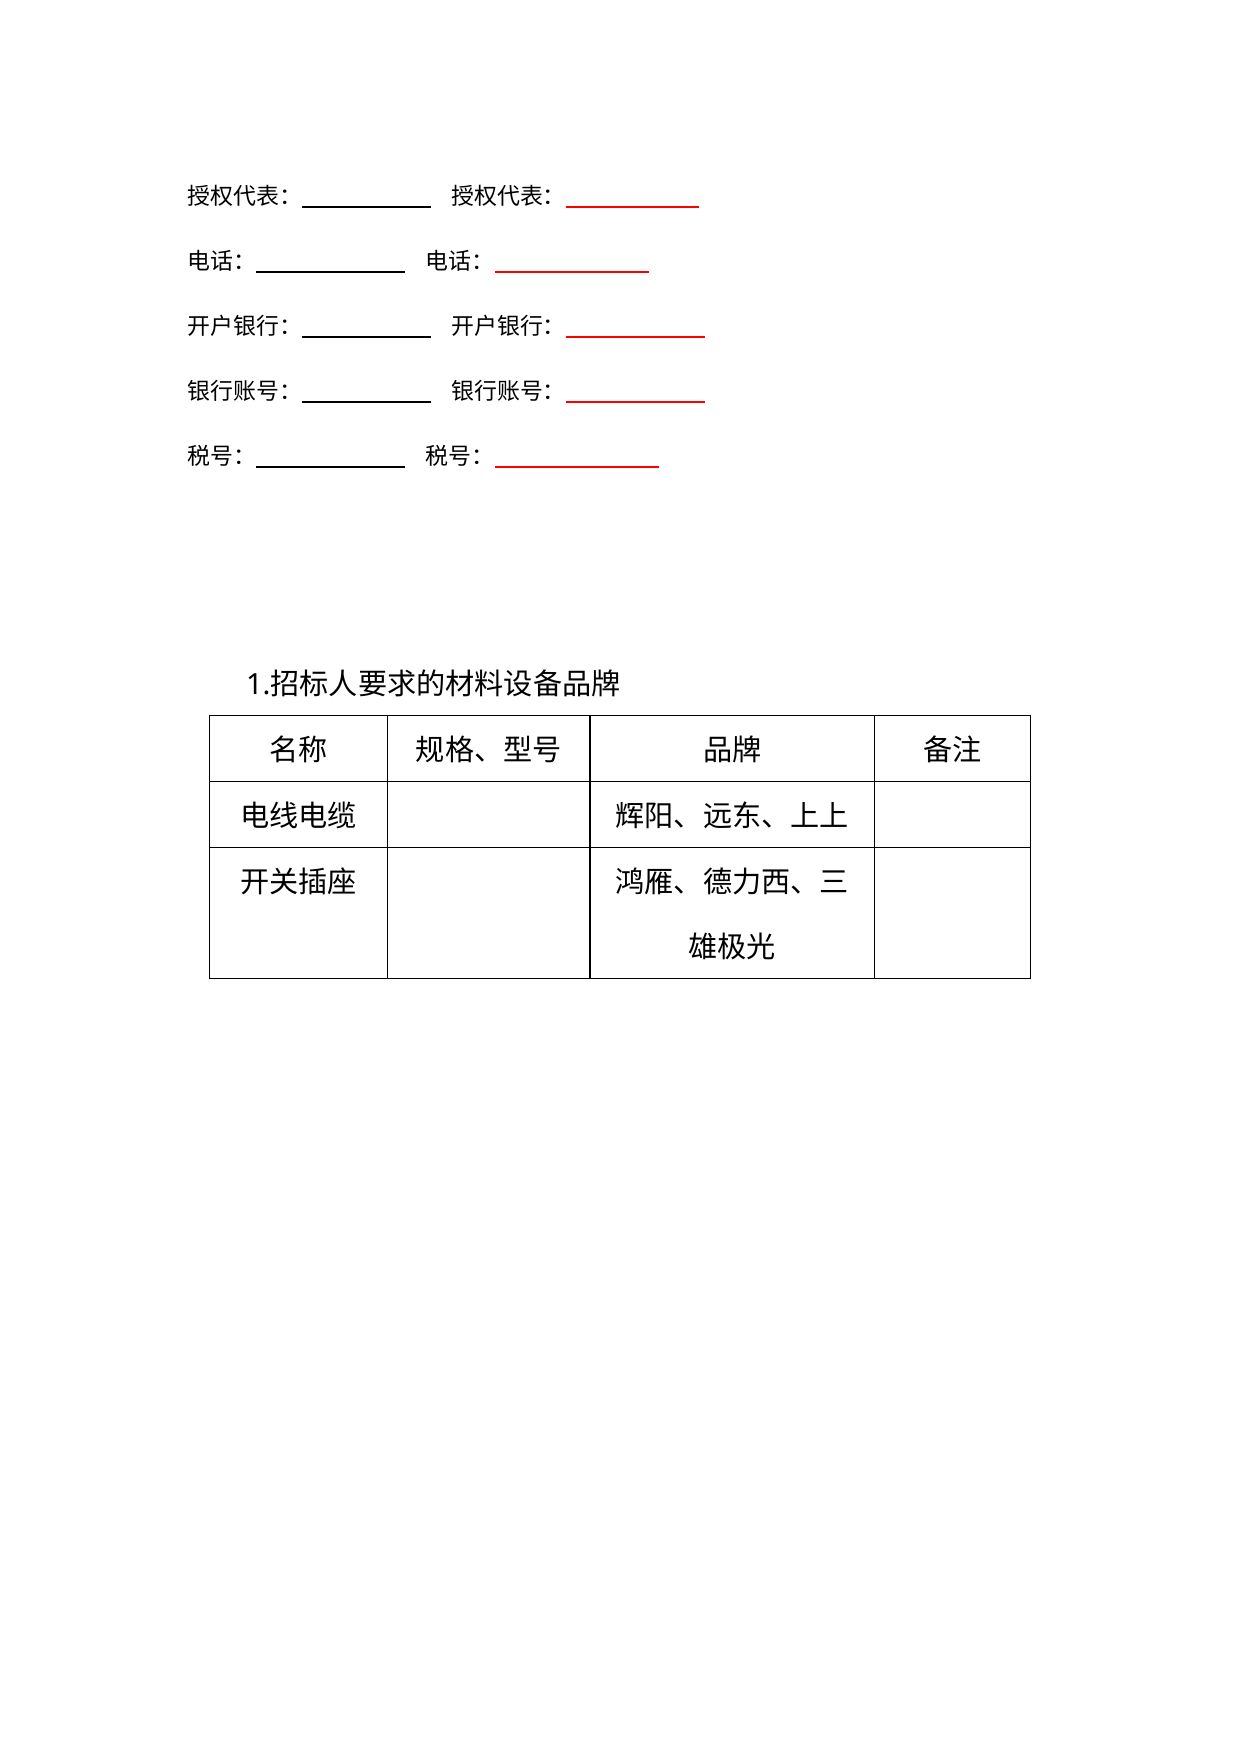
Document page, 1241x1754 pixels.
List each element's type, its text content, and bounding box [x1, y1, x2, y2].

text 1.招标人要求的材料设备品牌 [187, 649, 1053, 714]
table_header 备注 [875, 716, 1030, 781]
table_header 品牌 [591, 716, 874, 781]
table_cell 辉阳、远东、上上 [591, 782, 874, 847]
text 税号： 税号： [187, 422, 1053, 487]
table_cell [875, 782, 1030, 847]
table_cell 鸿雁、德力西、三雄极光 [591, 848, 874, 978]
text 银行账号： 银行账号： [187, 357, 1053, 422]
table_cell [875, 848, 1030, 978]
table_cell [388, 782, 589, 847]
table_header 规格、型号 [388, 716, 589, 781]
text 开户银行： 开户银行： [187, 292, 1053, 357]
text 电话： 电话： [187, 227, 1053, 292]
table_cell 开关插座 [210, 848, 387, 978]
table_header 名称 [210, 716, 387, 781]
table_cell [388, 848, 589, 978]
table_cell 电线电缆 [210, 782, 387, 847]
text 授权代表： 授权代表： [187, 162, 1053, 227]
